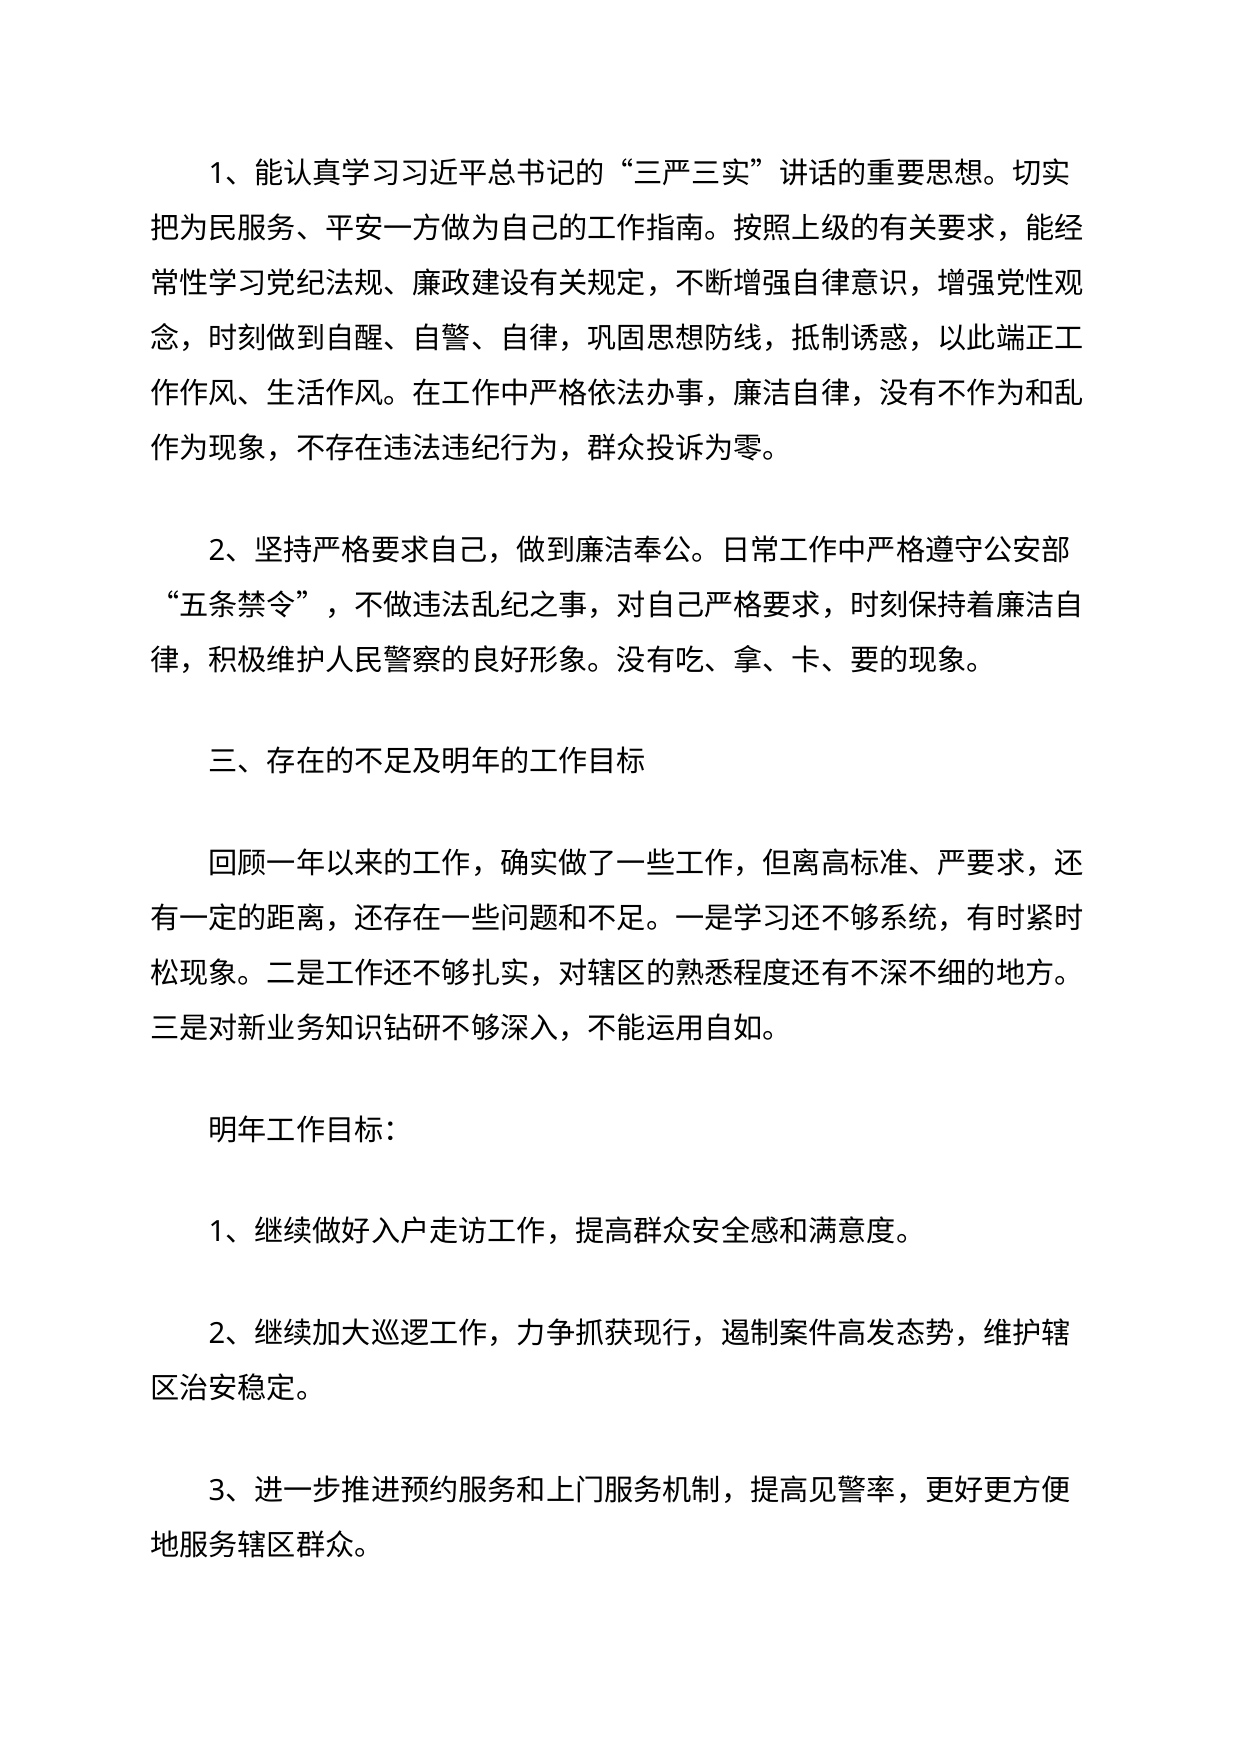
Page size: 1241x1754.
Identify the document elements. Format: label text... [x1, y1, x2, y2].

text 3、进一步推进预约服务和上门服务机制，提高见警率，更好更方便地服务辖区群众。 [150, 1467, 1090, 1564]
text 2、继续加大巡逻工作，力争抓获现行，遏制案件高发态势，维护辖区治安稳定。 [150, 1310, 1090, 1407]
text 明年工作目标： [150, 1106, 1090, 1148]
text 2、坚持严格要求自己，做到廉洁奉公。日常工作中严格遵守公安部“五条禁令”，不做违法乱纪之事，对自己严格要求，时刻保持着廉洁自律，积极维护人民警察的良好形象。没有吃、拿、卡、要的现象。 [150, 526, 1090, 678]
text 1、能认真学习习近平总书记的“三严三实”讲话的重要思想。切实把为民服务、平安一方做为自己的工作指南。按照上级的有关要求，能经常性学习党纪法规、廉政建设有关规定，不断增强自律意识，增强党性观念，时刻做到自醒、自警、自律，巩固思想防线，抵制诱惑，以此端正工作作风、生活作风。在工作中严格依法办事，廉洁自律，没有不作为和乱作为现象，不存在违法违纪行为，群众投诉为零。 [150, 150, 1090, 467]
text 回顾一年以来的工作，确实做了一些工作，但离高标准、严要求，还有一定的距离，还存在一些问题和不足。一是学习还不够系统，有时紧时松现象。二是工作还不够扎实，对辖区的熟悉程度还有不深不细的地方。三是对新业务知识钻研不够深入，不能运用自如。 [150, 840, 1090, 1047]
text 三、存在的不足及明年的工作目标 [150, 738, 1090, 780]
text 1、继续做好入户走访工作，提高群众安全感和满意度。 [150, 1208, 1090, 1250]
